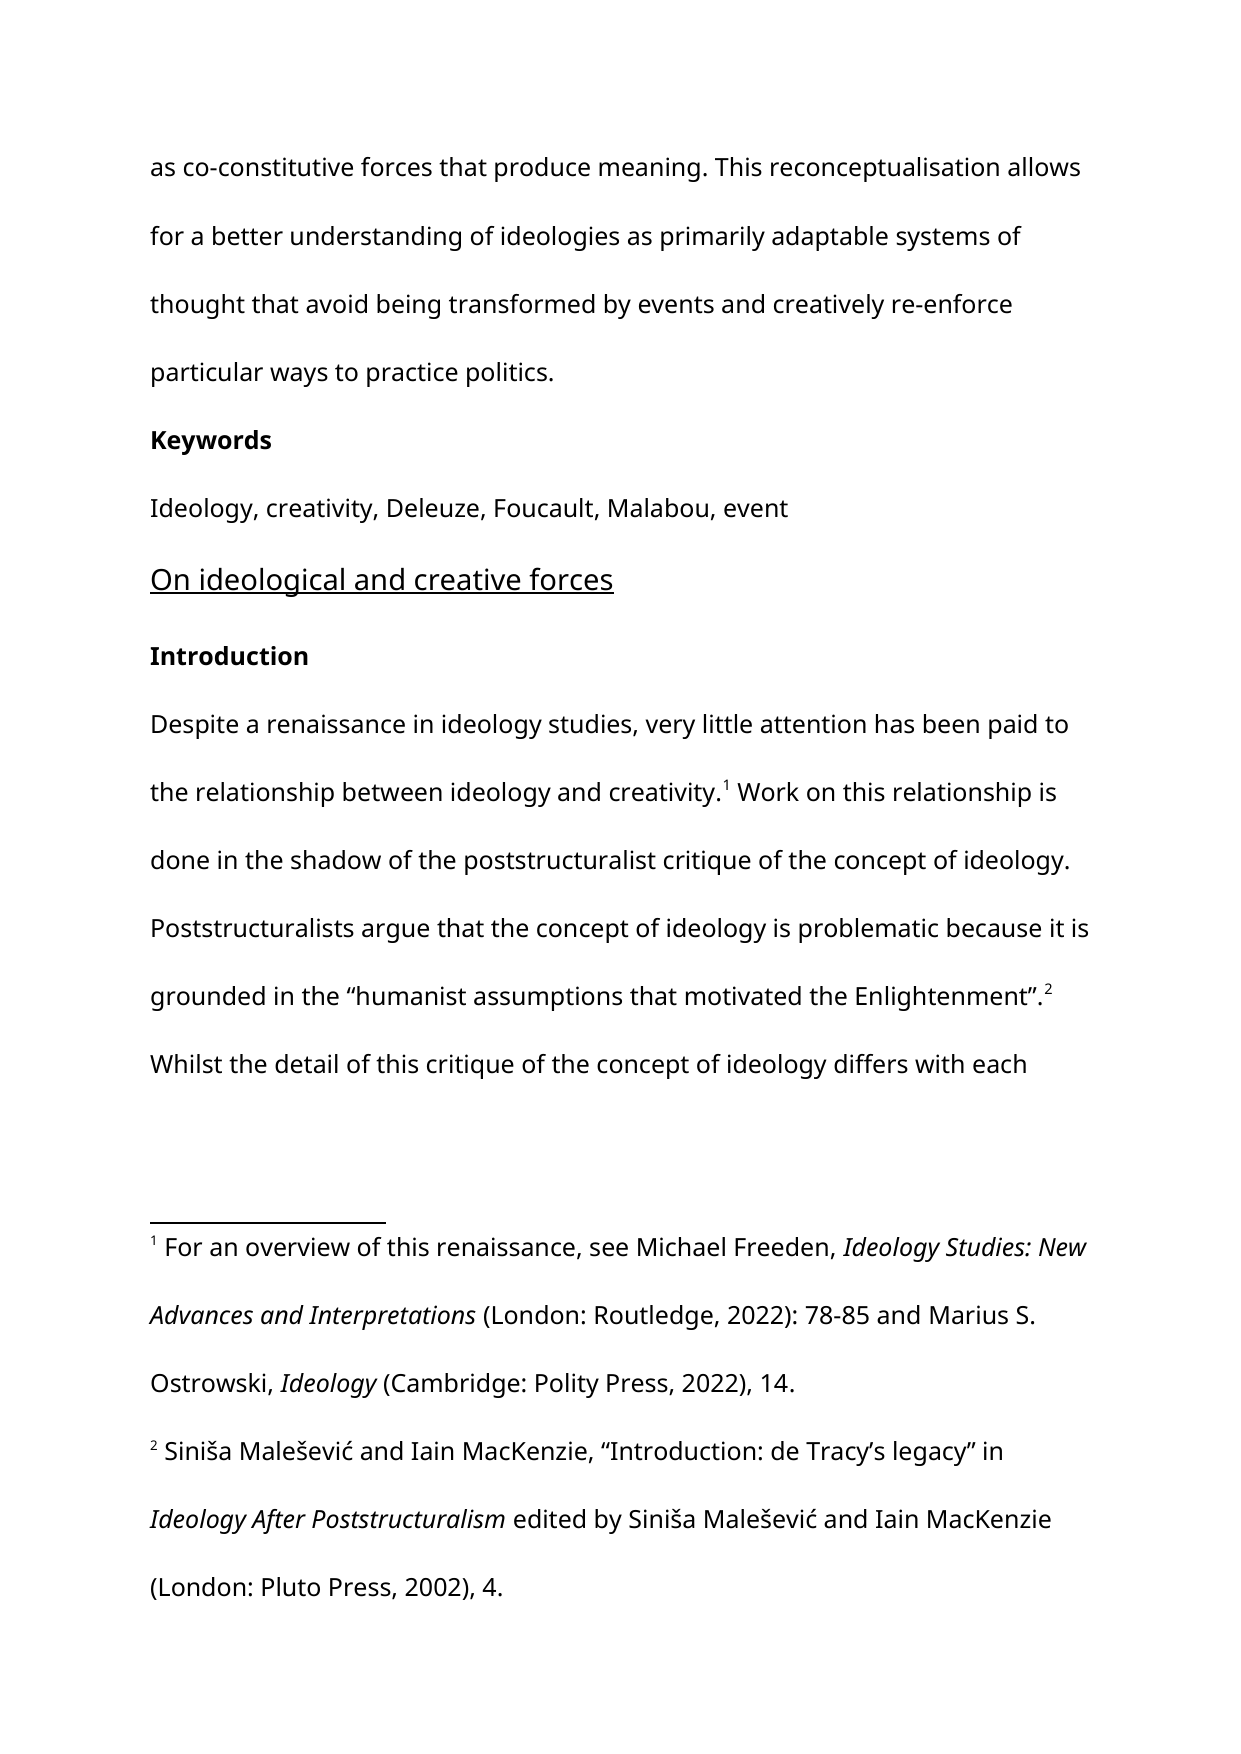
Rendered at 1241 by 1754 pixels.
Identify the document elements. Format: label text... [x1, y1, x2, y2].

text On ideological and creative forces [150, 559, 1090, 598]
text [150, 150, 1090, 388]
text Keywords [150, 422, 1090, 457]
text Introduction [150, 638, 1090, 672]
text Despite a renaissance in ideology studies, very little attention has been paid to the relationship between ideology and creativity. Work on this relationship is done in the shadow of the poststructuralist critique of the concept of ideology. Poststructuralists argue that the concept of ideology is problematic because it is grounded in the “humanist assumptions that motivated the Enlightenment”. Whilst the detail of this critique of the concept of ideology differs with each poststructuralist philosopher, they all broadly argue that truth is a contingent social construction, therefore it makes little sense for critique to uncover a final necessary ontological ground under ideology that can resolve politics. The claim Gilles Deleuze and Félix Guattari make early on in A Thousand Plateaus, that “There is no ideology and never has been”, is the clearest manifestation of this existential challenge to the concept of ideology. The alternatives that poststructuralists provide in place of the politics of truth and ideology critique are similarly numerous, but all centre on creativity and difference. Poststructuralist politics appeal to the difference immanent to the social body to create new meaning that breaks apart dominant political frameworks. [150, 706, 1090, 1081]
text Ideology, creativity, Deleuze, Foucault, Malabou, event [150, 491, 1090, 525]
